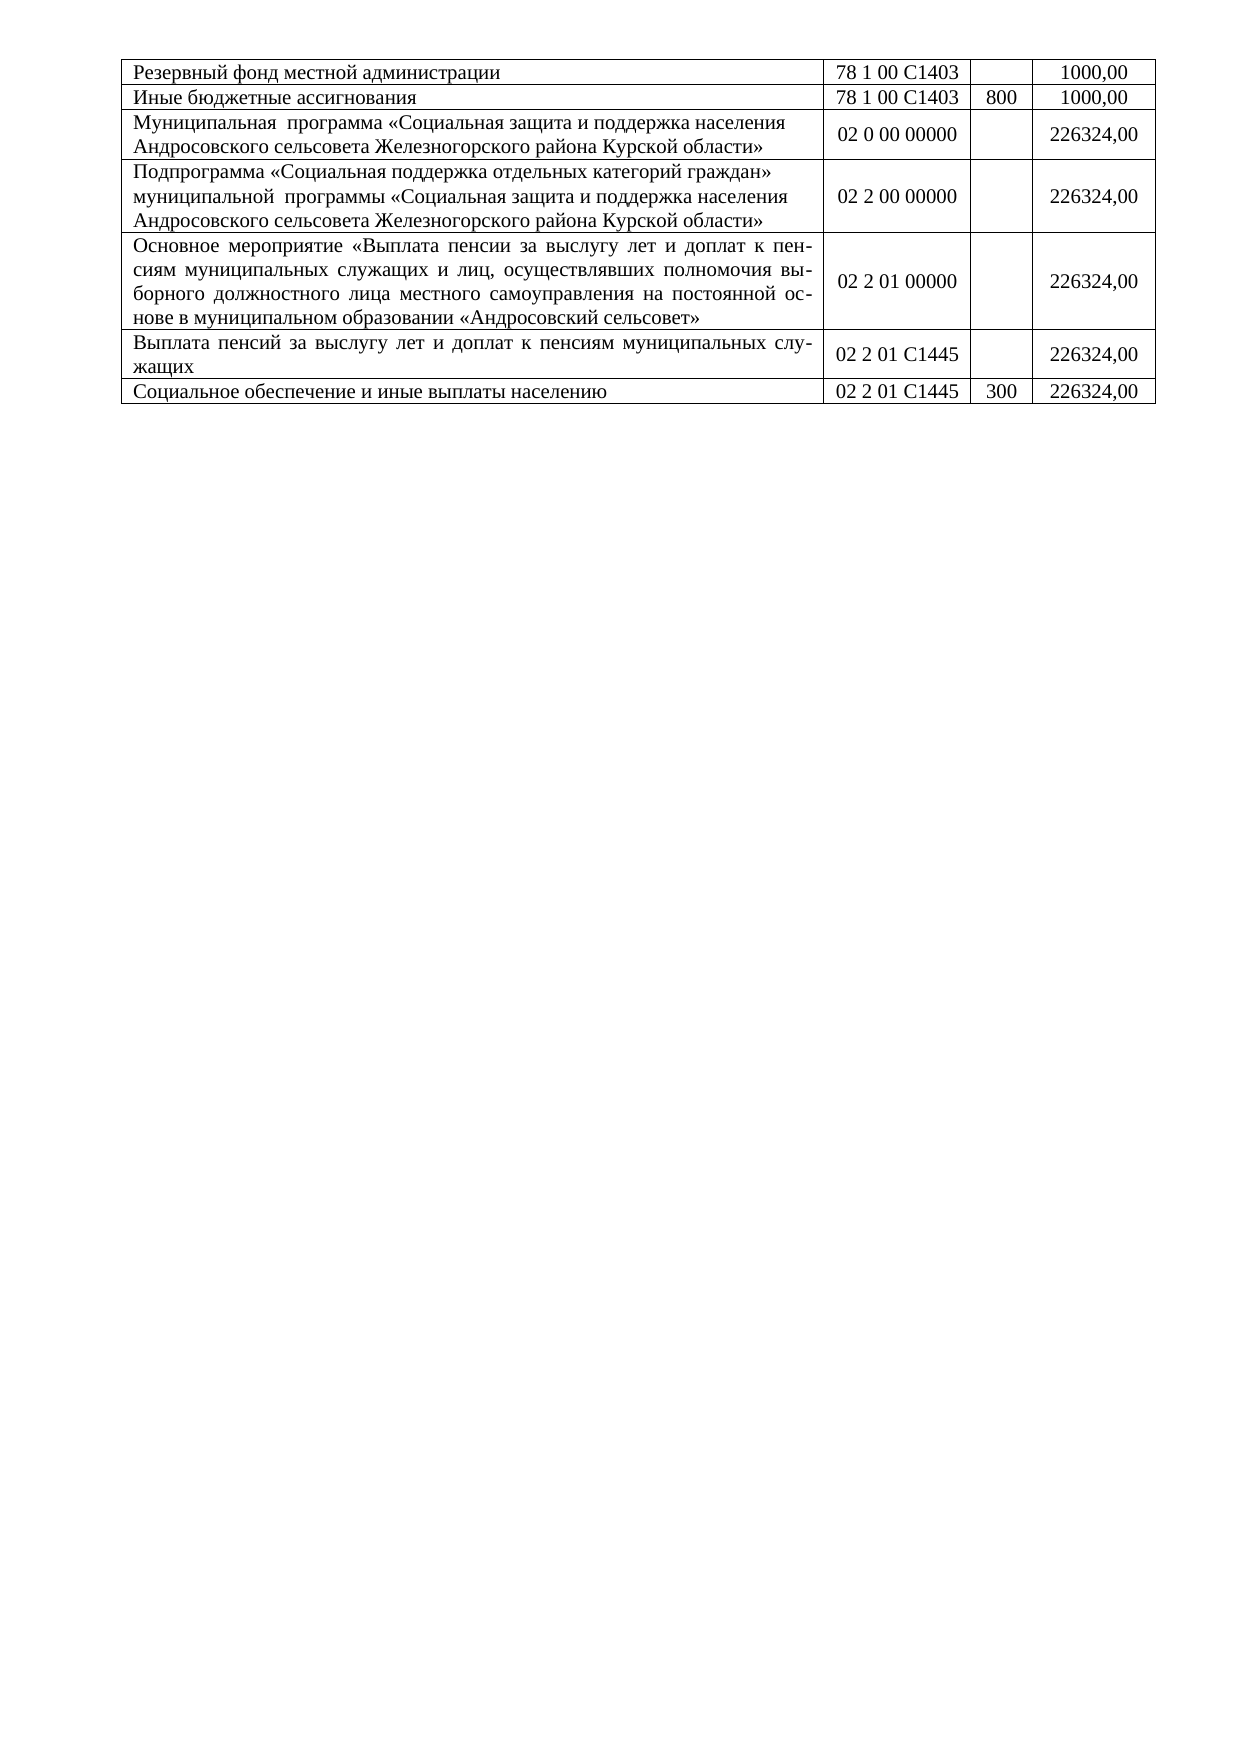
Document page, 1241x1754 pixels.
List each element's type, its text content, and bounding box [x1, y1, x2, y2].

table_cell 1000,00 [1033, 85, 1155, 109]
table_cell Социальное обеспечение и иные выплаты населению [122, 379, 823, 403]
table_cell 226324,00 [1033, 233, 1155, 329]
table_cell Подпрограмма «Социальная поддержка отдельных категорий граждан» муниципальной программы «Социальная защита и поддержка населения Андросовского сельсовета Железногорского района Курской области» [122, 160, 823, 232]
table_cell [971, 160, 1032, 232]
table_cell Основное мероприятие «Выплата пенсии за выслугу лет и доплат к пенсиям муниципальных служащих и лиц, осуществлявших полномочия выборного должностного лица местного самоуправления на постоянной основе в муниципальном образовании «Андросовский сельсовет» [122, 233, 823, 329]
table_cell Резервный фонд местной администрации [122, 60, 823, 84]
table_cell Иные бюджетные ассигнования [122, 85, 823, 109]
table_cell 1000,00 [1033, 60, 1155, 84]
table_cell [971, 330, 1032, 378]
table_cell [971, 233, 1032, 329]
table_cell 02 0 00 00000 [824, 110, 970, 158]
table_cell 78 1 00 С1403 [824, 85, 970, 109]
table_cell [971, 110, 1032, 158]
table_cell 02 2 01 С1445 [824, 330, 970, 378]
table_cell 226324,00 [1033, 160, 1155, 232]
table_cell 800 [971, 85, 1032, 109]
table_cell 02 2 01 С1445 [824, 379, 970, 403]
table_cell Муниципальная программа «Социальная защита и поддержка населения Андросовского сельсовета Железногорского района Курской области» [122, 110, 823, 158]
table_cell 02 2 00 00000 [824, 160, 970, 232]
table_cell 78 1 00 С1403 [824, 60, 970, 84]
table_cell [971, 60, 1032, 84]
table_cell 226324,00 [1033, 379, 1155, 403]
table_cell 226324,00 [1033, 330, 1155, 378]
table_cell 300 [971, 379, 1032, 403]
table_cell Выплата пенсий за выслугу лет и доплат к пенсиям муниципальных служащих [122, 330, 823, 378]
table_cell 02 2 01 00000 [824, 233, 970, 329]
table_cell 226324,00 [1033, 110, 1155, 158]
